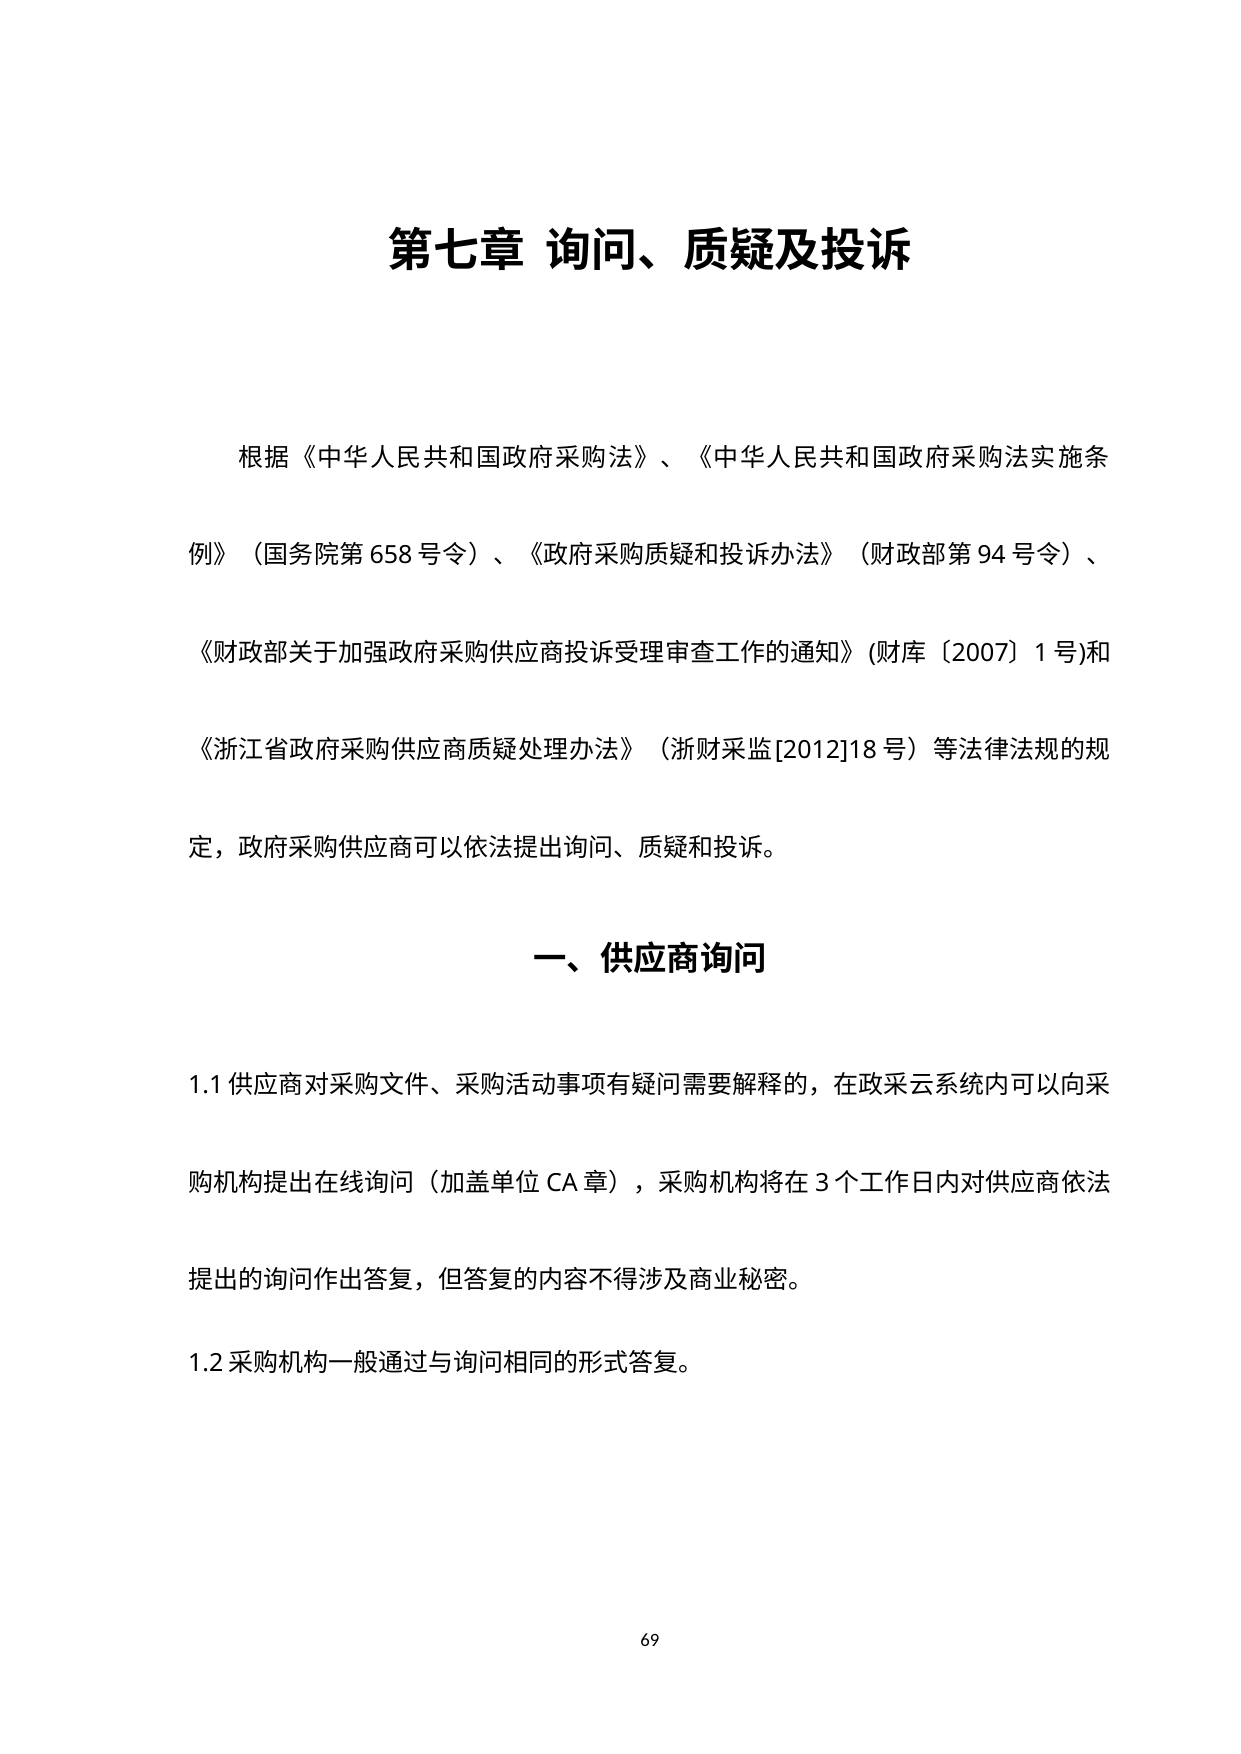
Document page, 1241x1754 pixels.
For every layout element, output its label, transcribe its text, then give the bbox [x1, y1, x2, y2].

subtitle 一、供应商询问 [188, 923, 1111, 988]
subtitle 第七章 询问、质疑及投诉 [188, 197, 1111, 295]
text 1.1供应商对采购文件、采购活动事项有疑问需要解释的，在政采云系统内可以向采购机构提出在线询问（加盖单位CA章），采购机构将在3个工作日内对供应商依法提出的询问作出答复，但答复的内容不得涉及商业秘密。 [188, 1050, 1111, 1310]
text 1.2采购机构一般通过与询问相同的形式答复。 [188, 1328, 1111, 1393]
text 根据《中华人民共和国政府采购法》、《中华人民共和国政府采购法实施条例》（国务院第658号令）、《政府采购质疑和投诉办法》（财政部第94号令）、《财政部关于加强政府采购供应商投诉受理审查工作的通知》(财库〔2007〕1号)和《浙江省政府采购供应商质疑处理办法》（浙财采监[2012]18号）等法律法规的规定，政府采购供应商可以依法提出询问、质疑和投诉。 [188, 423, 1111, 878]
